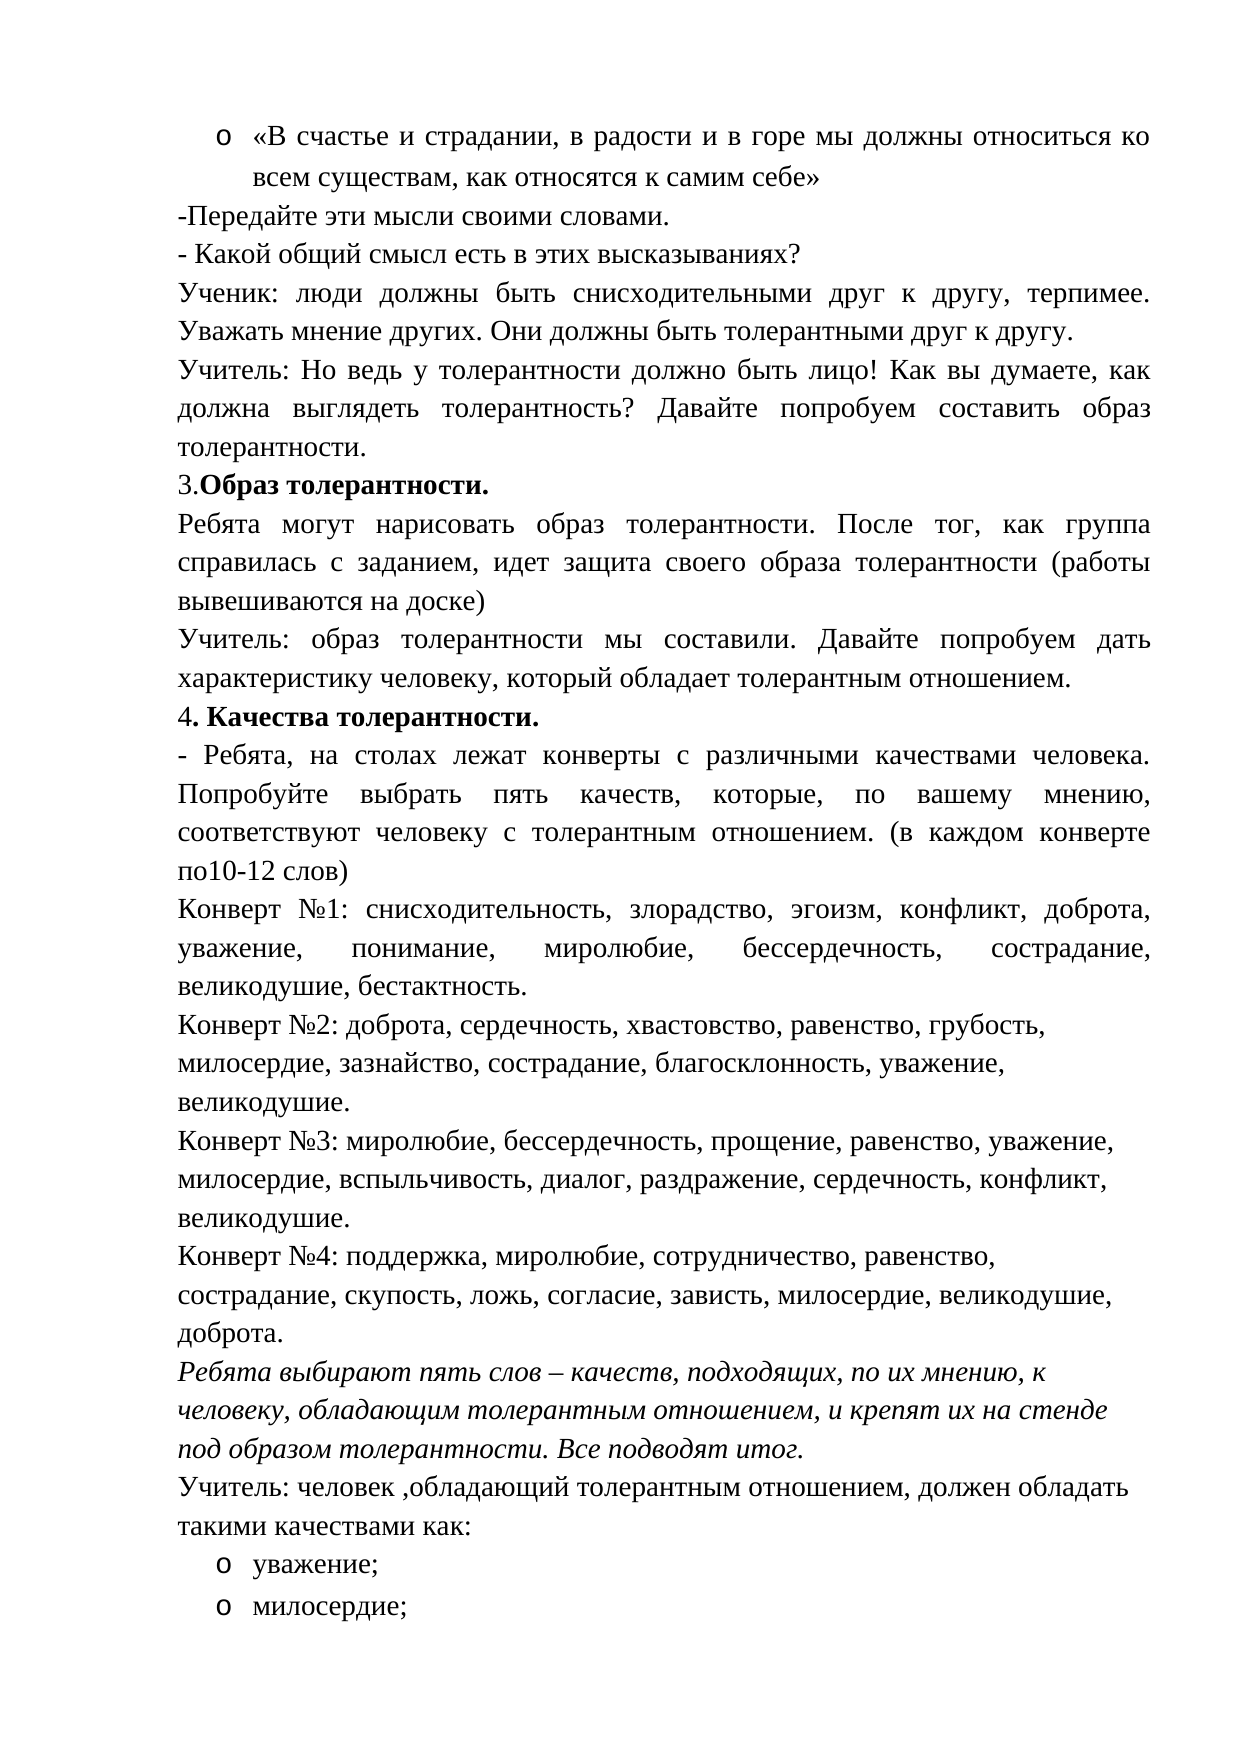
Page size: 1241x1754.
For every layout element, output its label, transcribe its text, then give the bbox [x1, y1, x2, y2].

text - Ребята, на столах лежат конверты с различными качествами человека. Попробуйте выбрать пять качеств, которые, по вашему мнению, соответствуют человеку с толерантным отношением. (в каждом конверте по10-12 слов) [177, 737, 1152, 886]
list уважение; [215, 1547, 1152, 1583]
list милосердие; [215, 1588, 1152, 1624]
text Ребята выбирают пять слов – качеств, подходящих, по их мнению, к человеку, обладающим толерантным отношением, и крепят их на стенде под образом толерантности. Все подводят итог. [177, 1354, 1152, 1464]
text - Какой общий смысл есть в этих высказываниях? [177, 236, 1152, 270]
text -Передайте эти мысли своими словами. [177, 198, 1152, 231]
text Конверт №2: доброта, сердечность, хвастовство, равенство, грубость, милосердие, зазнайство, сострадание, благосклонность, уважение, великодушие. [177, 1007, 1152, 1118]
text Учитель: Но ведь у толерантности должно быть лицо! Как вы думаете, как должна выглядеть толерантность? Давайте попробуем составить образ толерантности. [177, 352, 1152, 462]
text 4. Качества толерантности. [177, 699, 1152, 732]
text Конверт №4: поддержка, миролюбие, сотрудничество, равенство, сострадание, скупость, ложь, согласие, зависть, милосердие, великодушие, доброта. [177, 1238, 1152, 1349]
text Ребята могут нарисовать образ толерантности. После тог, как группа справилась с заданием, идет защита своего образа толерантности (работы вывешиваются на доске) [177, 506, 1152, 617]
text Конверт №3: миролюбие, бессердечность, прощение, равенство, уважение, милосердие, вспыльчивость, диалог, раздражение, сердечность, конфликт, великодушие. [177, 1123, 1152, 1233]
text Ученик: люди должны быть снисходительными друг к другу, терпимее. Уважать мнение других. Они должны быть толерантными друг к другу. [177, 275, 1152, 347]
text Конверт №1: снисходительность, злорадство, эгоизм, конфликт, доброта, уважение, понимание, миролюбие, бессердечность, сострадание, великодушие, бестактность. [177, 891, 1152, 1002]
text Учитель: человек ,обладающий толерантным отношением, должен обладать такими качествами как: [177, 1469, 1152, 1542]
text 3.Образ толерантности. [177, 467, 1152, 501]
list «В счастье и страдании, в радости и в горе мы должны относиться ко всем существам, как относятся к самим себе» [215, 118, 1152, 193]
text Учитель: образ толерантности мы составили. Давайте попробуем дать характеристику человеку, который обладает толерантным отношением. [177, 622, 1152, 694]
